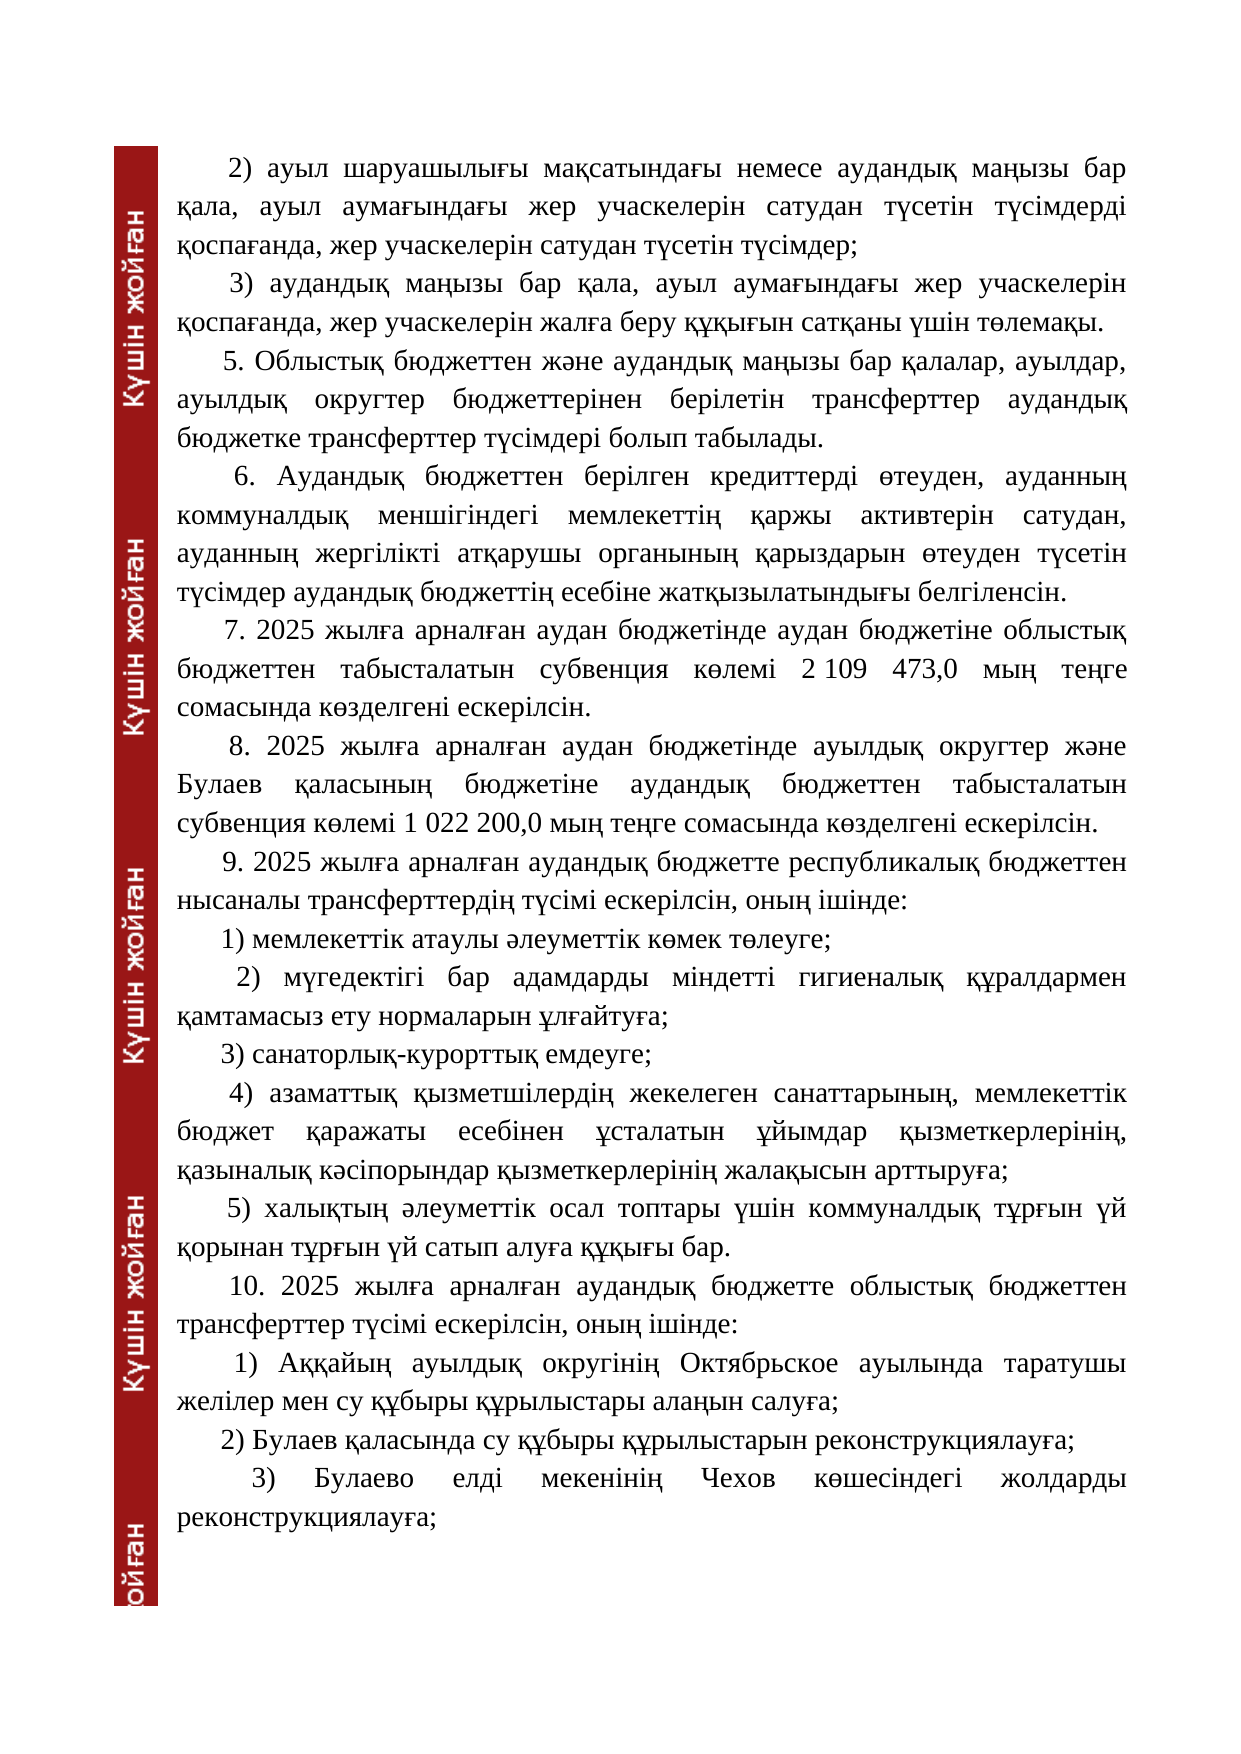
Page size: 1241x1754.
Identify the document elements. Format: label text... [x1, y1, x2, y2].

picture [114, 453, 158, 458]
picture [114, 954, 158, 959]
picture [114, 839, 158, 844]
picture [114, 261, 158, 266]
picture [114, 1455, 158, 1460]
text 4) азаматтық қызметшілердің жекелеген санаттарының, мемлекеттік бюджет қаражаты есебінен ұсталатын ұйымдар қызметкерлерінің, қазыналық кәсіпорындар қызметкерлерінің жалақысын арттыруға; [112, 1075, 1128, 1186]
text 3) Булаево елді мекенінің Чехов көшесіндегі жолдарды реконструкциялауға; [112, 1460, 1128, 1532]
text 5. Облыстық бюджеттен және аудандық маңызы бар қалалар, ауылдар, ауылдық округтер бюджеттерінен берілетін трансферттер аудандық бюджетке трансферттер түсімдері болып табылады. [112, 343, 1128, 453]
picture [114, 1186, 158, 1191]
picture [114, 1070, 158, 1075]
picture [114, 1031, 158, 1036]
text 2) мүгедектігі бар адамдарды міндетті гигиеналық құралдармен қамтамасыз ету нормаларын ұлғайтуға; [112, 959, 1128, 1031]
text 8. 2025 жылға арналған аудан бюджетінде ауылдық округтер және Булаев қаласының бюджетіне аудандық бюджеттен табысталатын субвенция көлемі 1 022 200,0 мың теңге сомасында көзделгені ескерілсін. [112, 728, 1128, 839]
text 3) аудандық маңызы бар қала, ауыл аумағындағы жер учаскелерін қоспағанда, жер учаскелерін жалға беру құқығын сатқаны үшін төлемақы. [112, 266, 1128, 338]
picture [114, 146, 158, 150]
picture [114, 916, 158, 921]
text 1) мемлекеттік атаулы әлеуметтік көмек төлеуге; [112, 921, 1128, 954]
picture [114, 607, 158, 612]
text 2) Булаев қаласында су құбыры құрылыстарын реконструкциялауға; [112, 1422, 1128, 1455]
text 5) халықтың әлеуметтік осал топтары үшін коммуналдық тұрғын үй қорынан тұрғын үй сатып алуға құқығы бар. [112, 1191, 1128, 1263]
picture [114, 1263, 158, 1268]
text 3) санаторлық-курорттық емдеуге; [112, 1036, 1128, 1070]
text 7. 2025 жылға арналған аудан бюджетінде аудан бюджетіне облыстық бюджеттен табысталатын субвенция көлемі 2 109 473,0 мың теңге сомасында көзделгені ескерілсін. [112, 612, 1128, 723]
picture [114, 1417, 158, 1422]
picture [114, 723, 158, 728]
text 10. 2025 жылға арналған аудандық бюджетте облыстық бюджеттен трансферттер түсімі ескерілсін, оның ішінде: [112, 1268, 1128, 1340]
picture [114, 1532, 158, 1606]
text 1) Аққайың ауылдық округінің Октябрьское ауылында таратушы желілер мен су құбыры құрылыстары алаңын салуға; [112, 1345, 1128, 1417]
text 9. 2025 жылға арналған аудандық бюджетте республикалық бюджеттен нысаналы трансферттердің түсімі ескерілсін, оның ішінде: [112, 844, 1128, 916]
text 6. Аудандық бюджеттен берілген кредиттерді өтеуден, ауданның коммуналдық меншігіндегі мемлекеттің қаржы активтерін сатудан, ауданның жергілікті атқарушы органының қарыздарын өтеуден түсетін түсімдер аудандық бюджеттің есебіне жатқызылатындығы белгіленсін. [112, 458, 1128, 607]
text 2) ауыл шаруашылығы мақсатындағы немесе аудандық маңызы бар қала, ауыл аумағындағы жер учаскелерін сатудан түсетін түсімдерді қоспағанда, жер учаскелерін сатудан түсетін түсімдер; [112, 150, 1128, 261]
picture [114, 1340, 158, 1345]
picture [114, 338, 158, 343]
